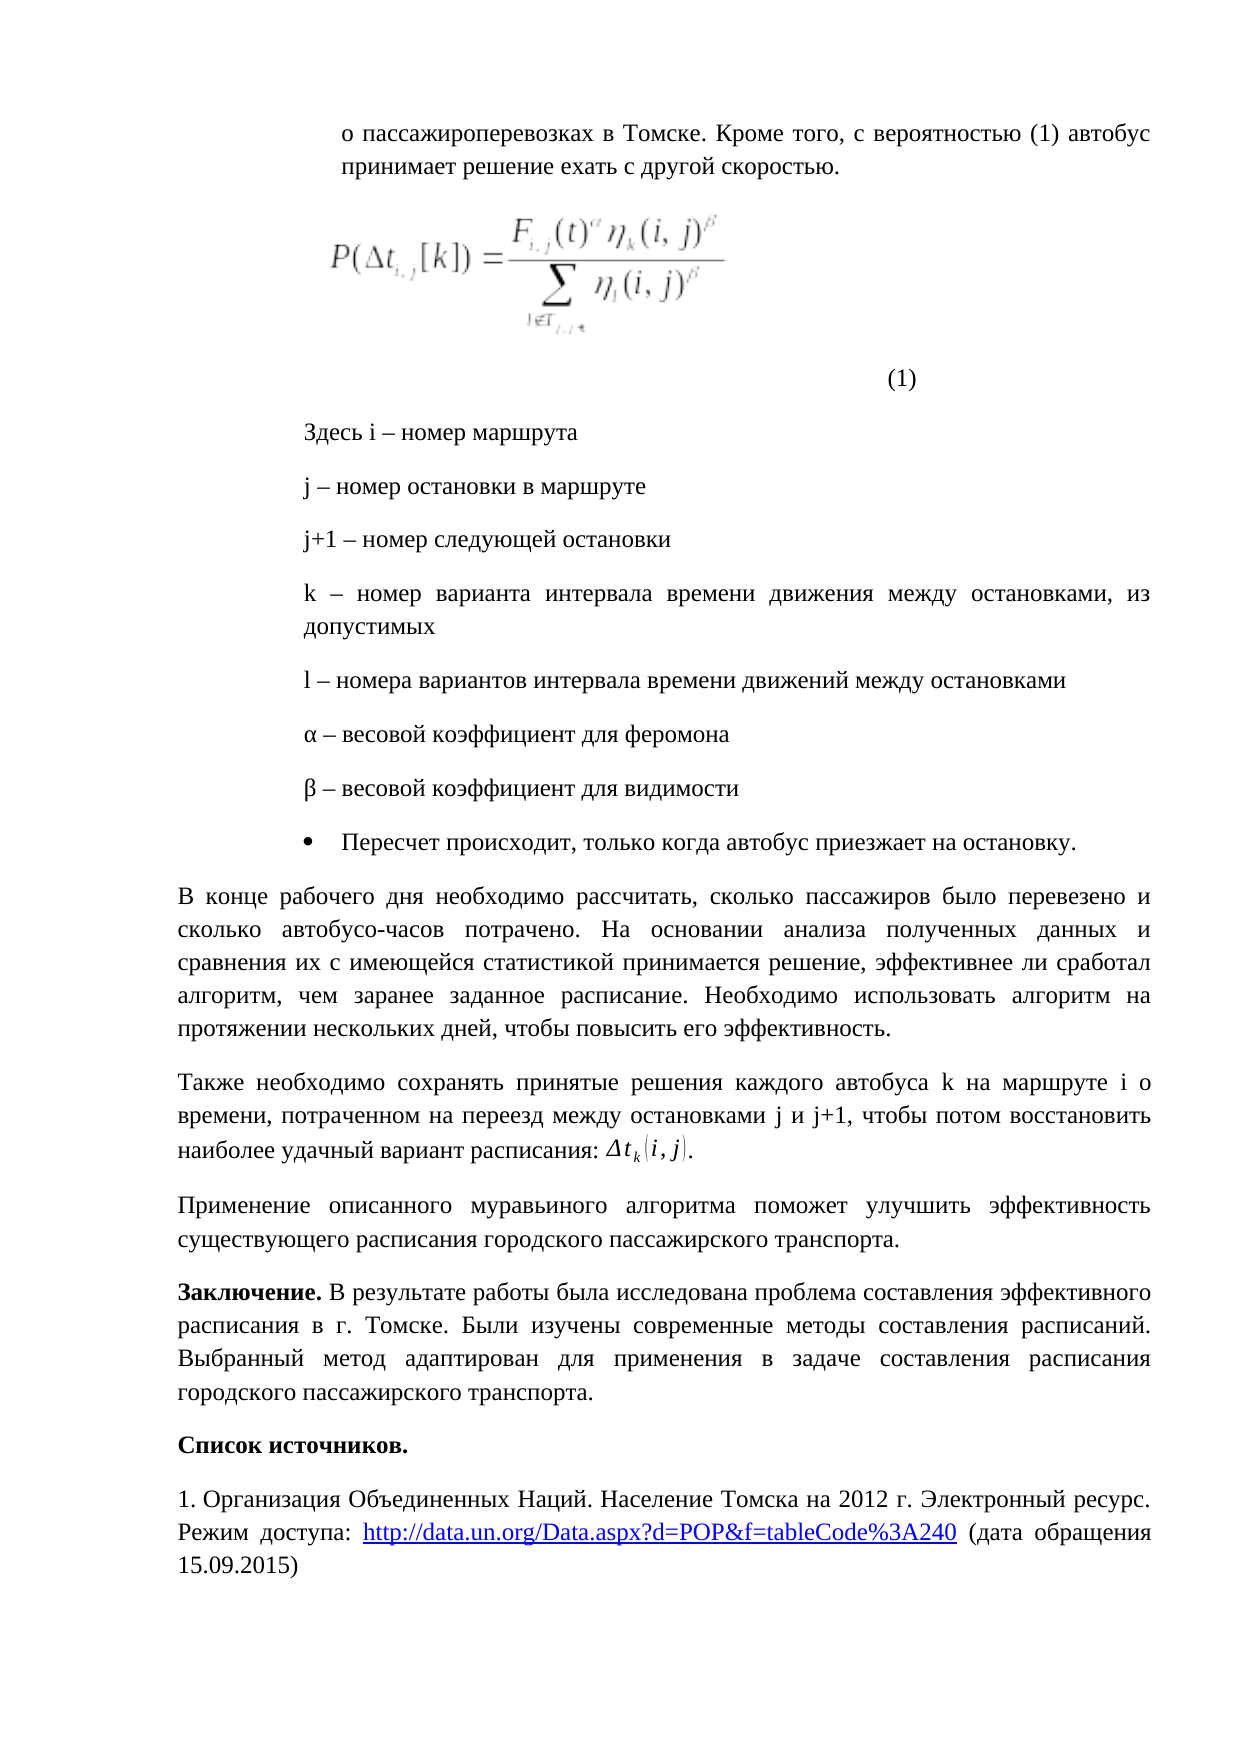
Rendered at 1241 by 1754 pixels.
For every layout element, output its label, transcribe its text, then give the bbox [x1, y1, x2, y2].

text 1. Организация Объединенных Наций. Население Томска на 2012 г. Электронный ресурс. Режим доступа: http://data.un.org/Data.aspx?d=POP&f=tableCode%3A240 (дата обращения 15.09.2015) [177, 1484, 1152, 1579]
text l – номера вариантов интервала времени движений между остановками [304, 665, 1152, 694]
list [304, 118, 1152, 180]
text Заключение. В результате работы была исследована проблема составления эффективного расписания в г. Томске. Были изучены современные методы составления расписаний. Выбранный метод адаптирован для применения в задаче составления расписания городского пассажирского транспорта. [177, 1277, 1152, 1405]
text k – номер варианта интервала времени движения между остановками, из допустимых [304, 578, 1152, 640]
text Применение описанного муравьиного алгоритма поможет улучшить эффективность существующего расписания городского пассажирского транспорта. [177, 1191, 1152, 1252]
text В конце рабочего дня необходимо рассчитать, сколько пассажиров было перевезено и сколько автобусо-часов потрачено. На основании анализа полученных данных и сравнения их с имеющейся статистикой принимается решение, эффективнее ли сработал алгоритм, чем заранее заданное расписание. Необходимо использовать алгоритм на протяжении нескольких дней, чтобы повысить его эффективность. [177, 881, 1152, 1042]
text α – весовой коэффициент для феромона [304, 719, 1152, 748]
text (1) [304, 205, 1152, 392]
list Пересчет происходит, только когда автобус приезжает на остановку. [304, 827, 1152, 856]
text Здесь i – номер маршрута [304, 417, 1152, 446]
text Также необходимо сохранять принятые решения каждого автобуса k на маршруте i о времени, потраченном на переезд между остановками j и j+1, чтобы потом восстановить наиболее удачный вариант расписания: . [177, 1067, 1152, 1166]
text β – весовой коэффициент для видимости [304, 773, 1152, 802]
text j+1 – номер следующей остановки [304, 524, 1152, 553]
text j – номер остановки в маршруте [304, 471, 1152, 499]
text Список источников. [177, 1430, 1152, 1459]
